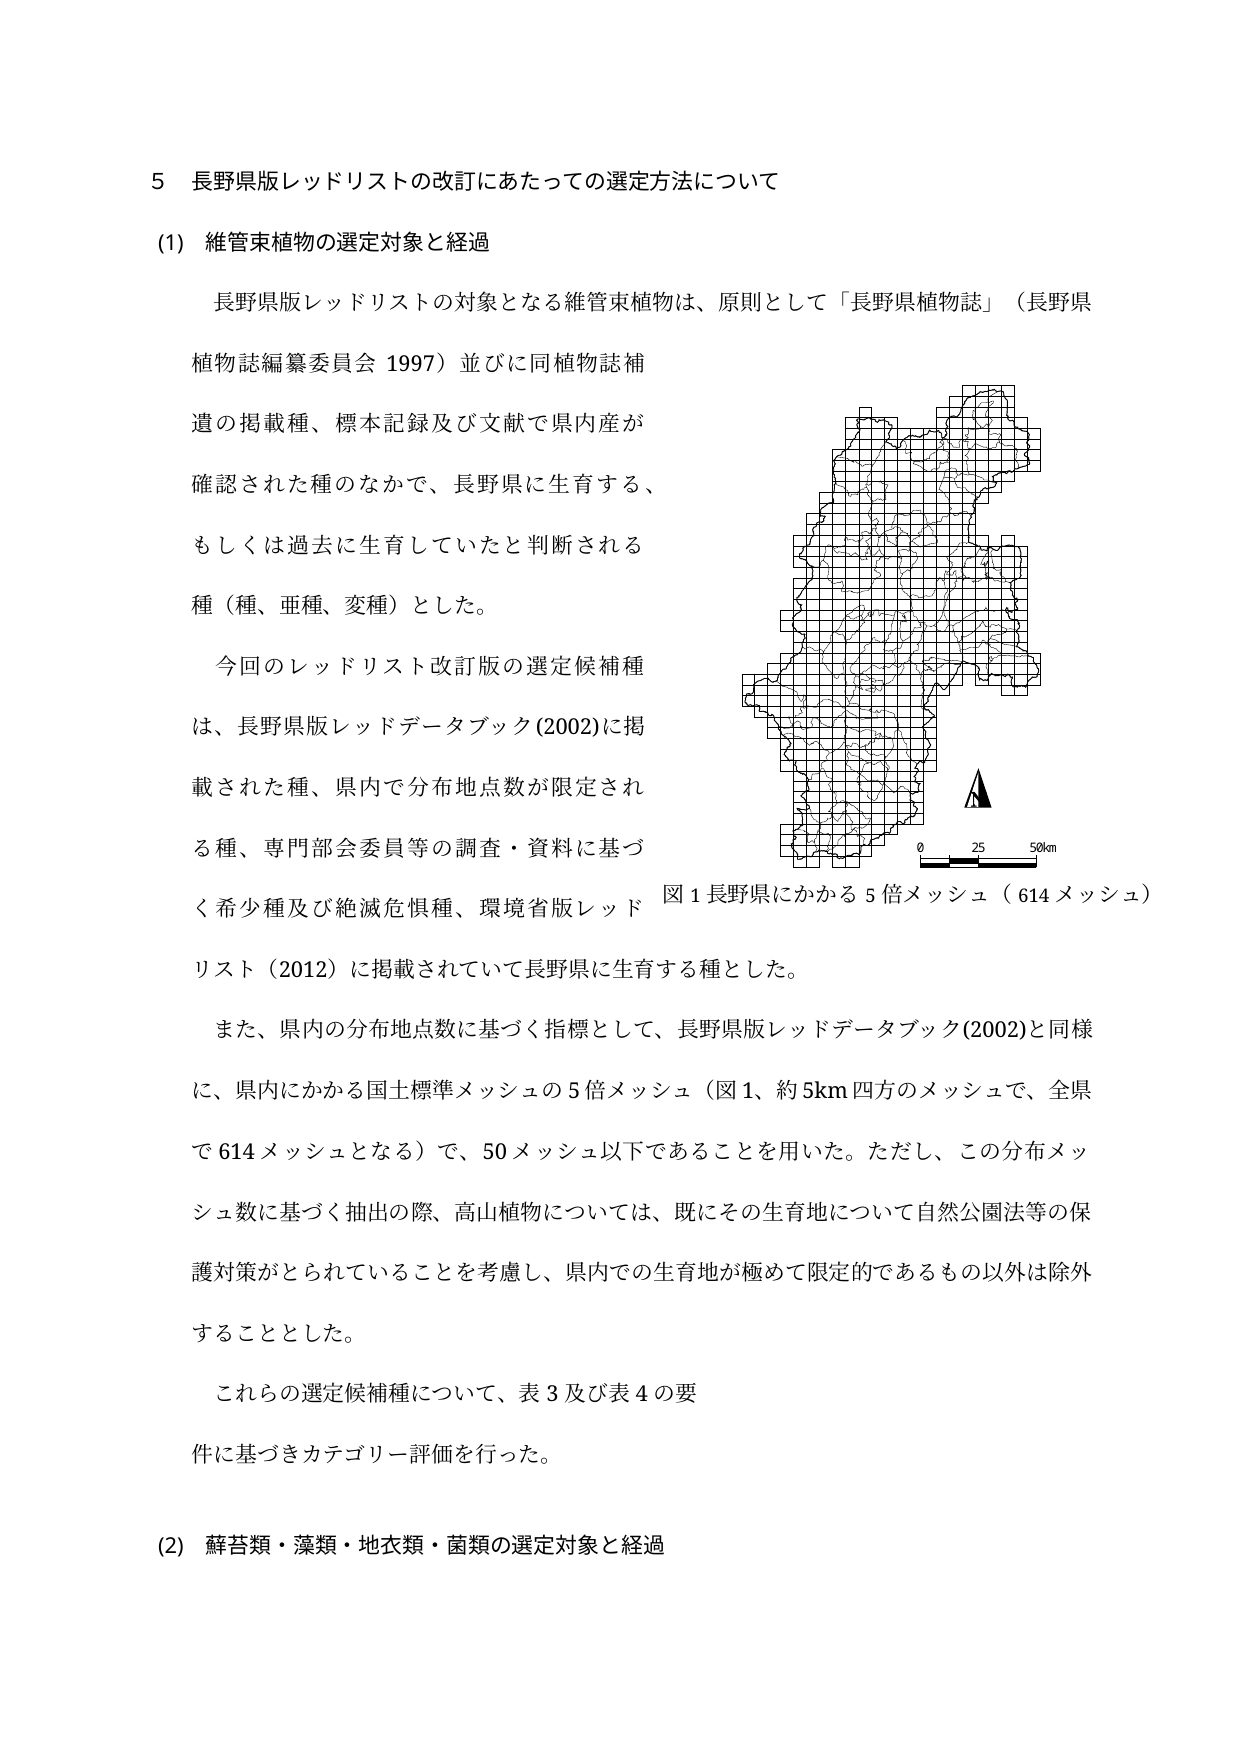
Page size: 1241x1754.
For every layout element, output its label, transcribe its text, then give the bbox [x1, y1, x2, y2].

subtitle (2) 蘚苔類・藻類・地衣類・菌類の選定対象と経過 [153, 1513, 1092, 1574]
text 今回のレッドリスト改訂版の選定候補種は、長野県版レッドデータブック(2002)に掲載された種、県内で分布地点数が限定される種、専門部会委員等の調査・資料に基づく希少種及び絶滅危惧種、環境省版レッドリスト（2012）に掲載されていて長野県に生育する種とした。 [191, 634, 1093, 998]
text また、県内の分布地点数に基づく指標として、長野県版レッドデータブック(2002)と同様に、県内にかかる国土標準メッシュの5倍メッシュ（図1、約5km四方のメッシュで、全県で614メッシュとなる）で、50メッシュ以下であることを用いた。ただし、この分布メッシュ数に基づく抽出の際、高山植物については、既にその生育地について自然公園法等の保護対策がとられていることを考慮し、県内での生育地が極めて限定的であるもの以外は除外することとした。 [191, 998, 1093, 1362]
text これらの選定候補種について、表 3 及び表 4 の要 [191, 1362, 1093, 1423]
subtitle (1) 維管束植物の選定対象と経過 [153, 210, 1092, 271]
text 長野県版レッドリストの対象となる維管束植物は、原則として「長野県植物誌」（長野県植物誌編纂委員会 1997）並びに同植物誌補遺の掲載種、標本記録及び文献で県内産が確認された種のなかで、長野県に生育する、もしくは過去に生育していたと判断される種（種、亜種、変種）とした。 [191, 271, 1093, 634]
text 件に基づきカテゴリー評価を行った。 [191, 1423, 1093, 1483]
subtitle ５ 長野県版レッドリストの改訂にあたっての選定方法について [148, 149, 1092, 210]
